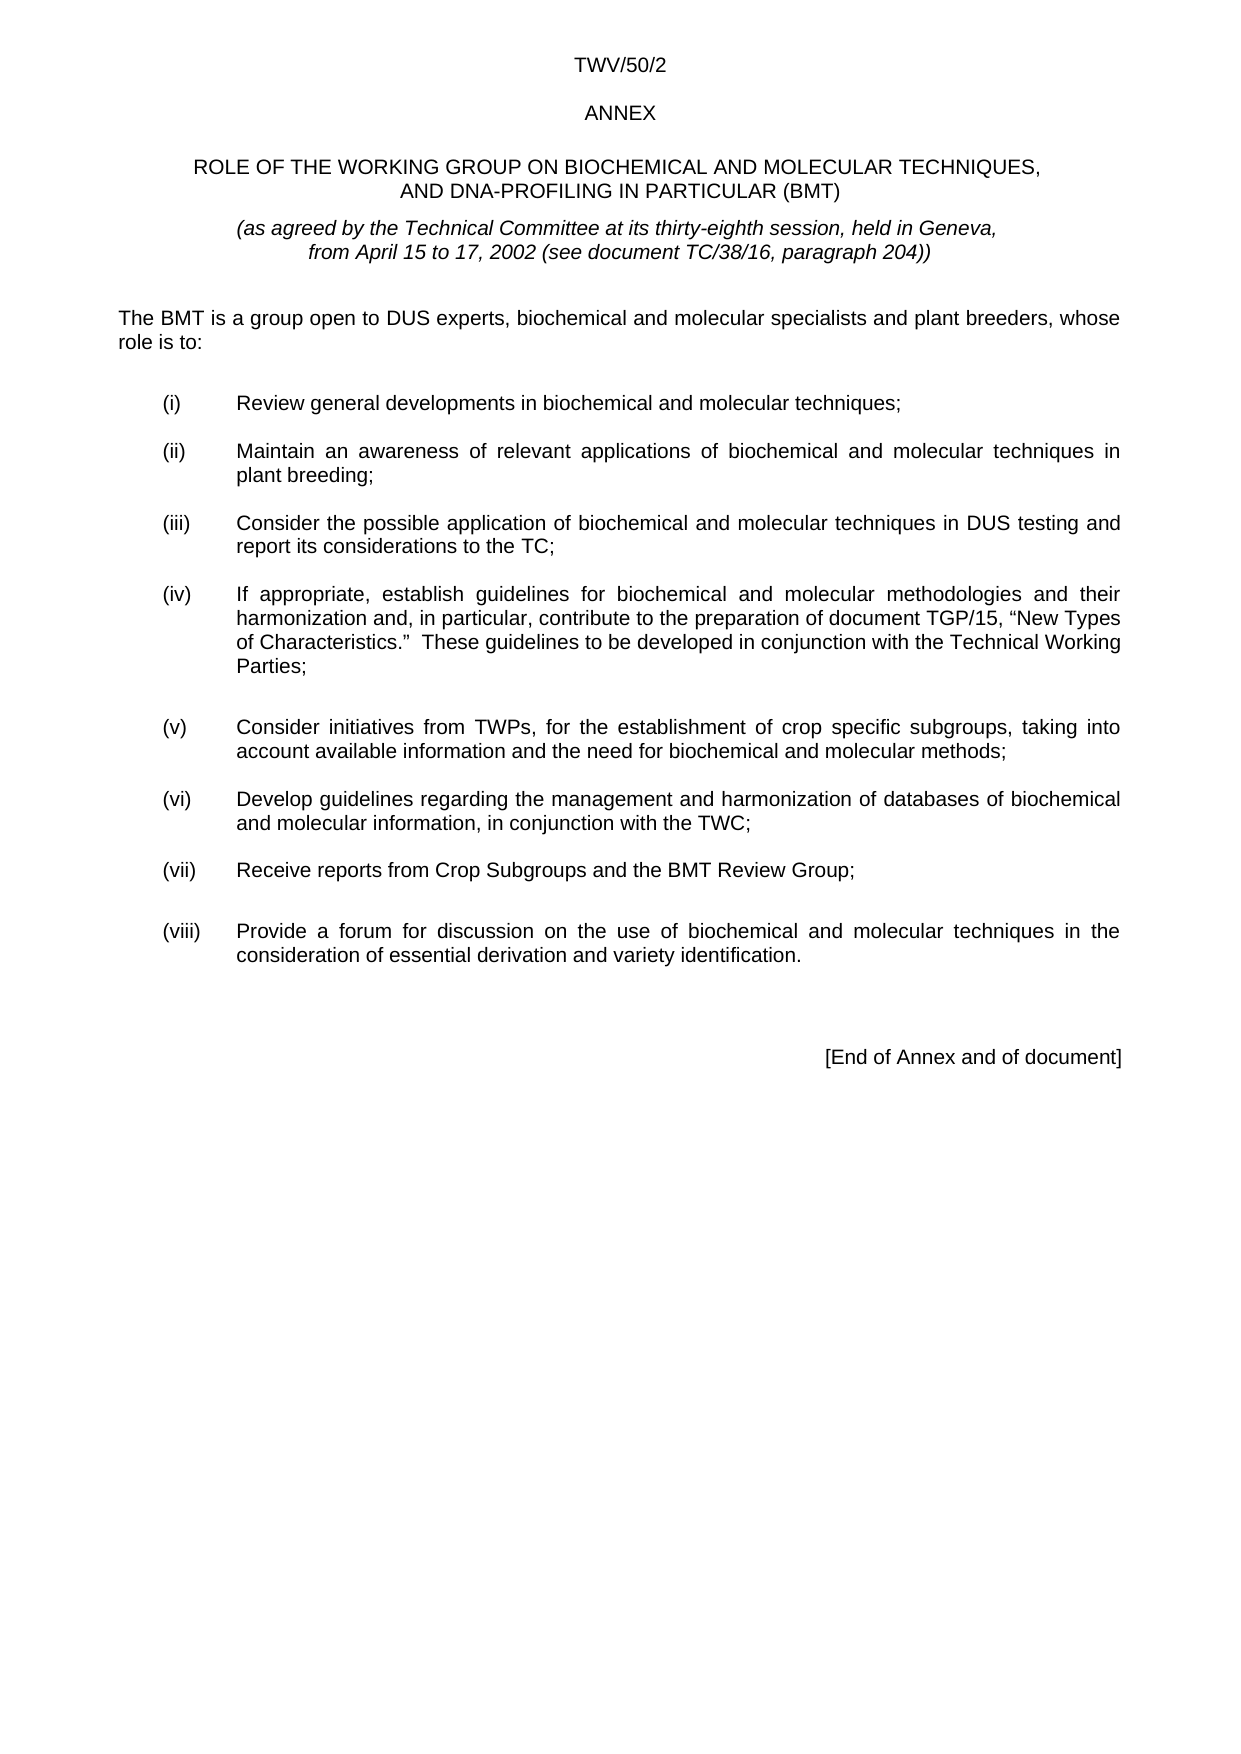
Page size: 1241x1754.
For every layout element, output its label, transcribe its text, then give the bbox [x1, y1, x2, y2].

text The BMT is a group open to DUS experts, biochemical and molecular specialists and plant breeders, whose role is to: [118, 306, 1122, 354]
list Maintain an awareness of relevant applications of biochemical and molecular techniques in plant breeding; [162, 438, 1122, 486]
list Consider the possible application of biochemical and molecular techniques in DUS testing and report its considerations to the TC; [162, 510, 1122, 558]
list Provide a forum for discussion on the use of biochemical and molecular techniques in the consideration of essential derivation and variety identification. [162, 919, 1122, 967]
list Review general developments in biochemical and molecular techniques; [162, 391, 1122, 414]
text [End of Annex and of document] [118, 1045, 1122, 1069]
text ROLE OF THE WORKING GROUP ON BIOCHEMICAL AND MOLECULAR TECHNIQUES, AND DNA-PROFILING IN PARTICULAR (BMT) [118, 155, 1122, 203]
list Receive reports from Crop Subgroups and the BMT Review Group; [162, 858, 1122, 882]
list If appropriate, establish guidelines for biochemical and molecular methodologies and their harmonization and, in particular, contribute to the preparation of document TGP/15, “New Types of Characteristics.” These guidelines to be developed in conjunction with the Technical Working Parties; [162, 582, 1122, 678]
text (as agreed by the Technical Committee at its thirty-eighth session, held in Geneva, from April 15 to 17, 2002 (see document TC/38/16, paragraph 204)) [118, 216, 1122, 263]
list Consider initiatives from TWPs, for the establishment of crop specific subgroups, taking into account available information and the need for biochemical and molecular methods; [162, 714, 1122, 762]
list Develop guidelines regarding the management and harmonization of databases of biochemical and molecular information, in conjunction with the TWC; [162, 786, 1122, 834]
